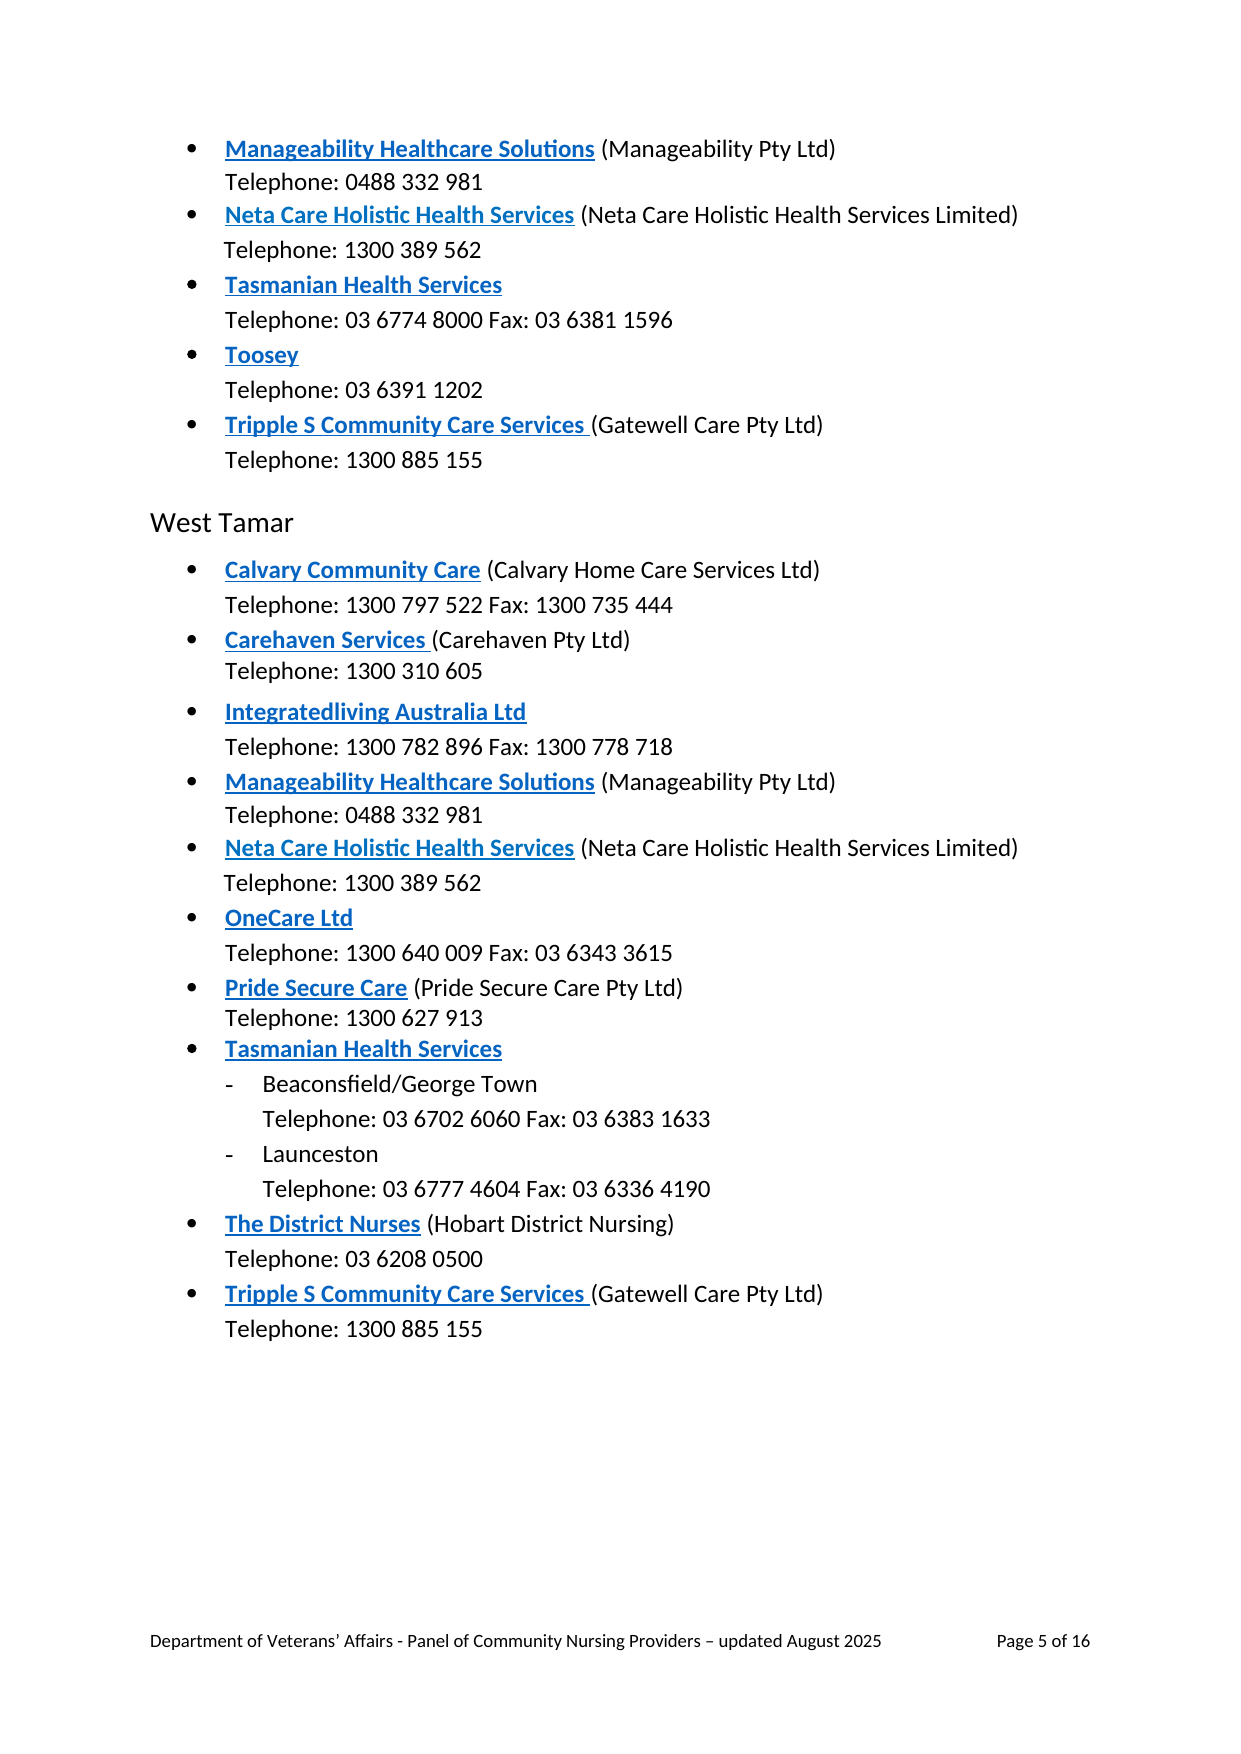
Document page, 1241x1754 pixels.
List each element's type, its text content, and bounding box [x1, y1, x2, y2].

list Tripple S Community Care Services (Gatewell Care Pty Ltd) [187, 409, 1090, 439]
list Manageability Healthcare Solutions (Manageability Pty Ltd) [187, 133, 1090, 163]
list Telephone: 0488 332 981 [225, 799, 1090, 829]
text Telephone: 1300 885 155 [225, 1313, 1090, 1343]
list Neta Care Holistic Health Services (Neta Care Holistic Health Services Limited) [187, 199, 1090, 229]
list Tripple S Community Care Services (Gatewell Care Pty Ltd) [187, 1278, 1090, 1308]
text Telephone: 03 6702 6060 Fax: 03 6383 1633 [262, 1103, 1090, 1133]
list Launceston [225, 1138, 1090, 1168]
text Telephone: 1300 389 562 [150, 234, 1090, 264]
list OneCare Ltd Telephone: 1300 640 009 Fax: 03 6343 3615 [187, 902, 1090, 967]
text Telephone: 03 6208 0500 [225, 1243, 1090, 1273]
text Telephone: 1300 627 913 [225, 1002, 1090, 1033]
subtitle West Tamar [150, 504, 1090, 539]
list Integratedliving Australia Ltd [187, 696, 1090, 727]
text Telephone: 1300 389 562 [150, 867, 1090, 897]
list Carehaven Services (Carehaven Pty Ltd) Telephone: 1300 310 605 [187, 625, 1090, 686]
list Pride Secure Care (Pride Secure Care Pty Ltd) [187, 972, 1090, 1002]
list Manageability Healthcare Solutions (Manageability Pty Ltd) [187, 766, 1090, 797]
list Calvary Community Care (Calvary Home Care Services Ltd) Telephone: 1300 797 522 Fax: 1300 735 444 [187, 555, 1090, 620]
text Telephone: 1300 782 896 Fax: 1300 778 718 [225, 731, 1090, 762]
list The District Nurses (Hobart District Nursing) [187, 1208, 1090, 1238]
text Telephone: 03 6774 8000 Fax: 03 6381 1596 [225, 304, 1090, 334]
list Telephone: 0488 332 981 [225, 166, 1090, 196]
list Beaconsfield/George Town [225, 1068, 1090, 1098]
text Telephone: 1300 885 155 [225, 444, 1090, 474]
list Toosey [187, 339, 1090, 369]
list Tasmanian Health Services [187, 269, 1090, 299]
text Telephone: 03 6777 4604 Fax: 03 6336 4190 [262, 1173, 1090, 1203]
text Telephone: 03 6391 1202 [225, 374, 1090, 404]
list Neta Care Holistic Health Services (Neta Care Holistic Health Services Limited) [187, 832, 1090, 862]
list Tasmanian Health Services [187, 1033, 1090, 1063]
